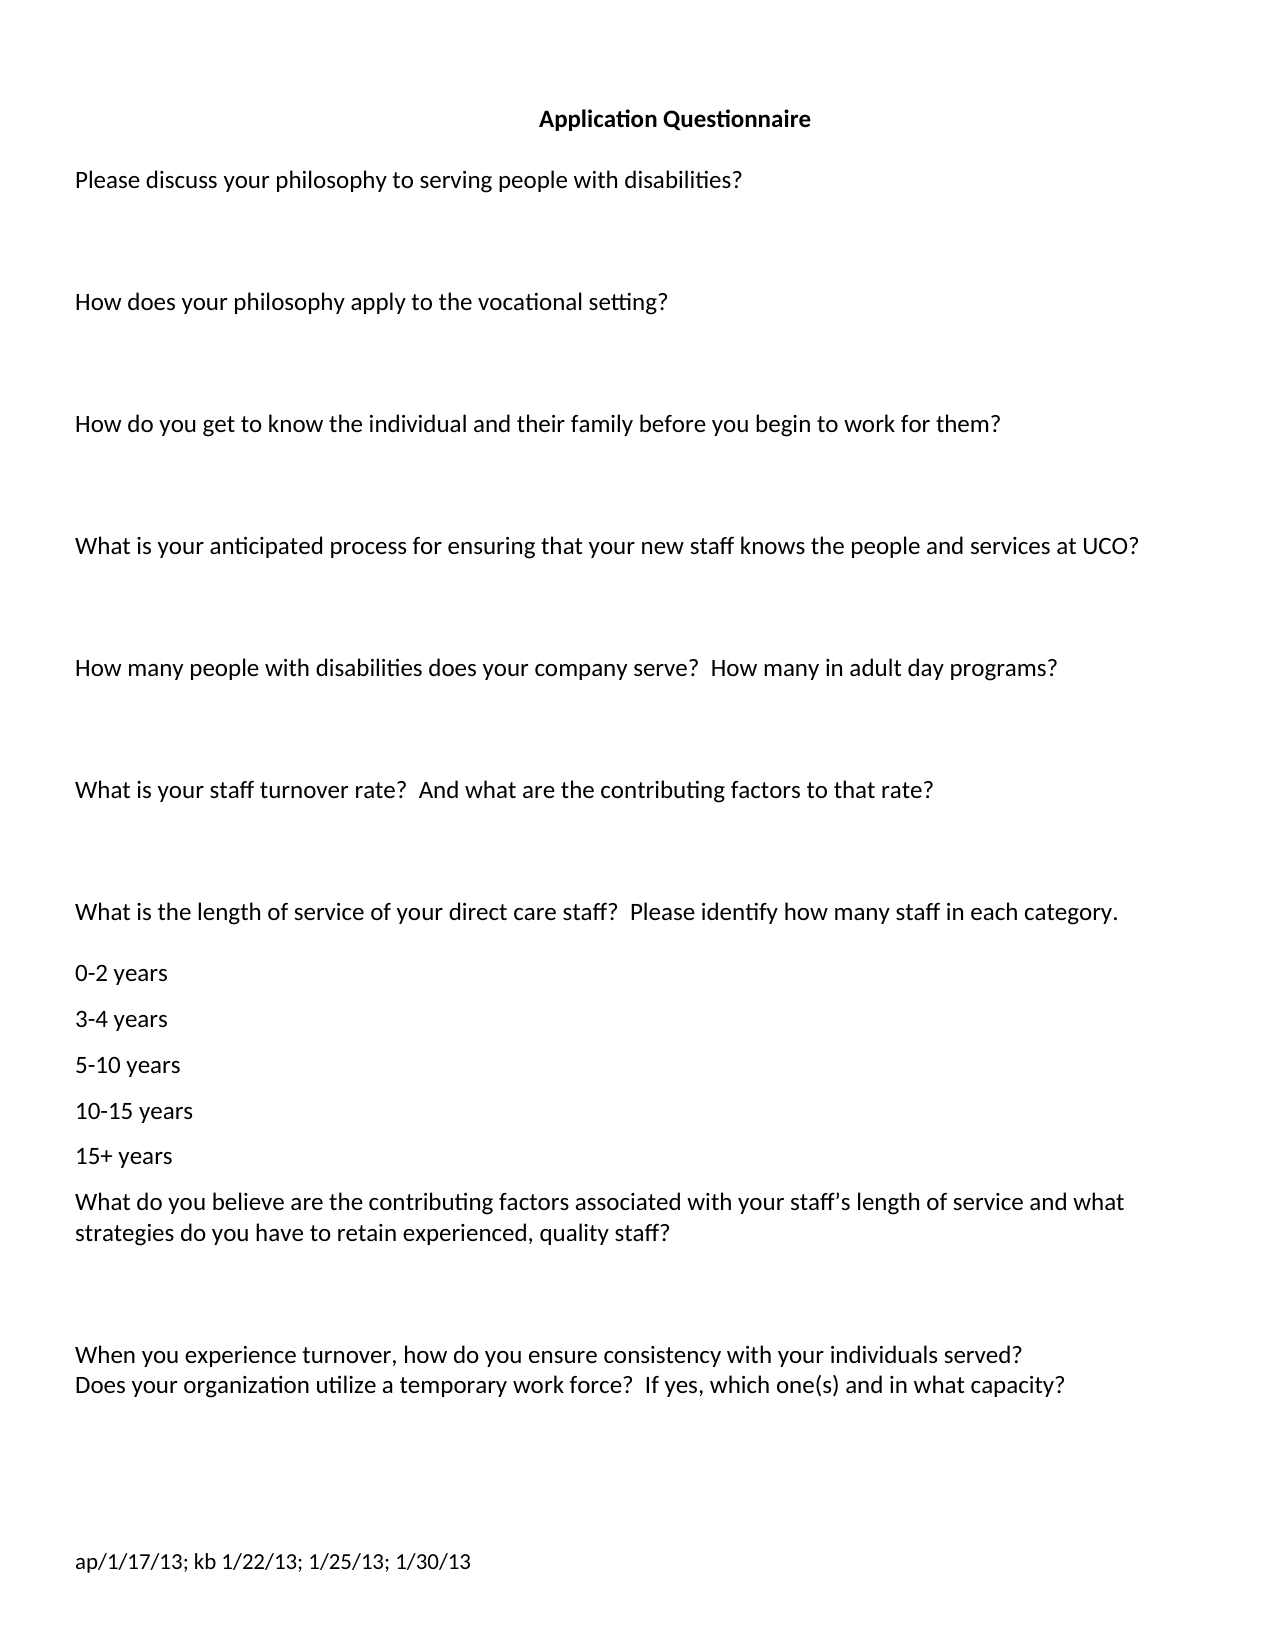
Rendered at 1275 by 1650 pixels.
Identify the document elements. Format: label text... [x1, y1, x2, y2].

text Please discuss your philosophy to serving people with disabilities? [75, 164, 1200, 194]
text Does your organization utilize a temporary work force? If yes, which one(s) and in what capacity? [75, 1369, 1200, 1400]
text How does your philosophy apply to the vocational setting? [75, 286, 1200, 317]
text How many people with disabilities does your company serve? How many in adult day programs? [75, 652, 1200, 683]
text 10-15 years [75, 1095, 1200, 1125]
text 3-4 years [75, 1003, 1200, 1034]
list Application Questionnaire [150, 103, 1200, 133]
text How do you get to know the individual and their family before you begin to work for them? [75, 408, 1200, 439]
text What is the length of service of your direct care staff? Please identify how many staff in each category. [75, 897, 1200, 927]
text 0-2 years [75, 958, 1200, 988]
text 5-10 years [75, 1049, 1200, 1079]
text What is your staff turnover rate? And what are the contributing factors to that rate? [75, 774, 1200, 805]
text What do you believe are the contributing factors associated with your staff’s length of service and what strategies do you have to retain experienced, quality staff? [75, 1186, 1200, 1247]
text What is your anticipated process for ensuring that your new staff knows the people and services at UCO? [75, 530, 1200, 561]
text 15+ years [75, 1141, 1200, 1171]
text When you experience turnover, how do you ensure consistency with your individuals served? [75, 1339, 1200, 1369]
